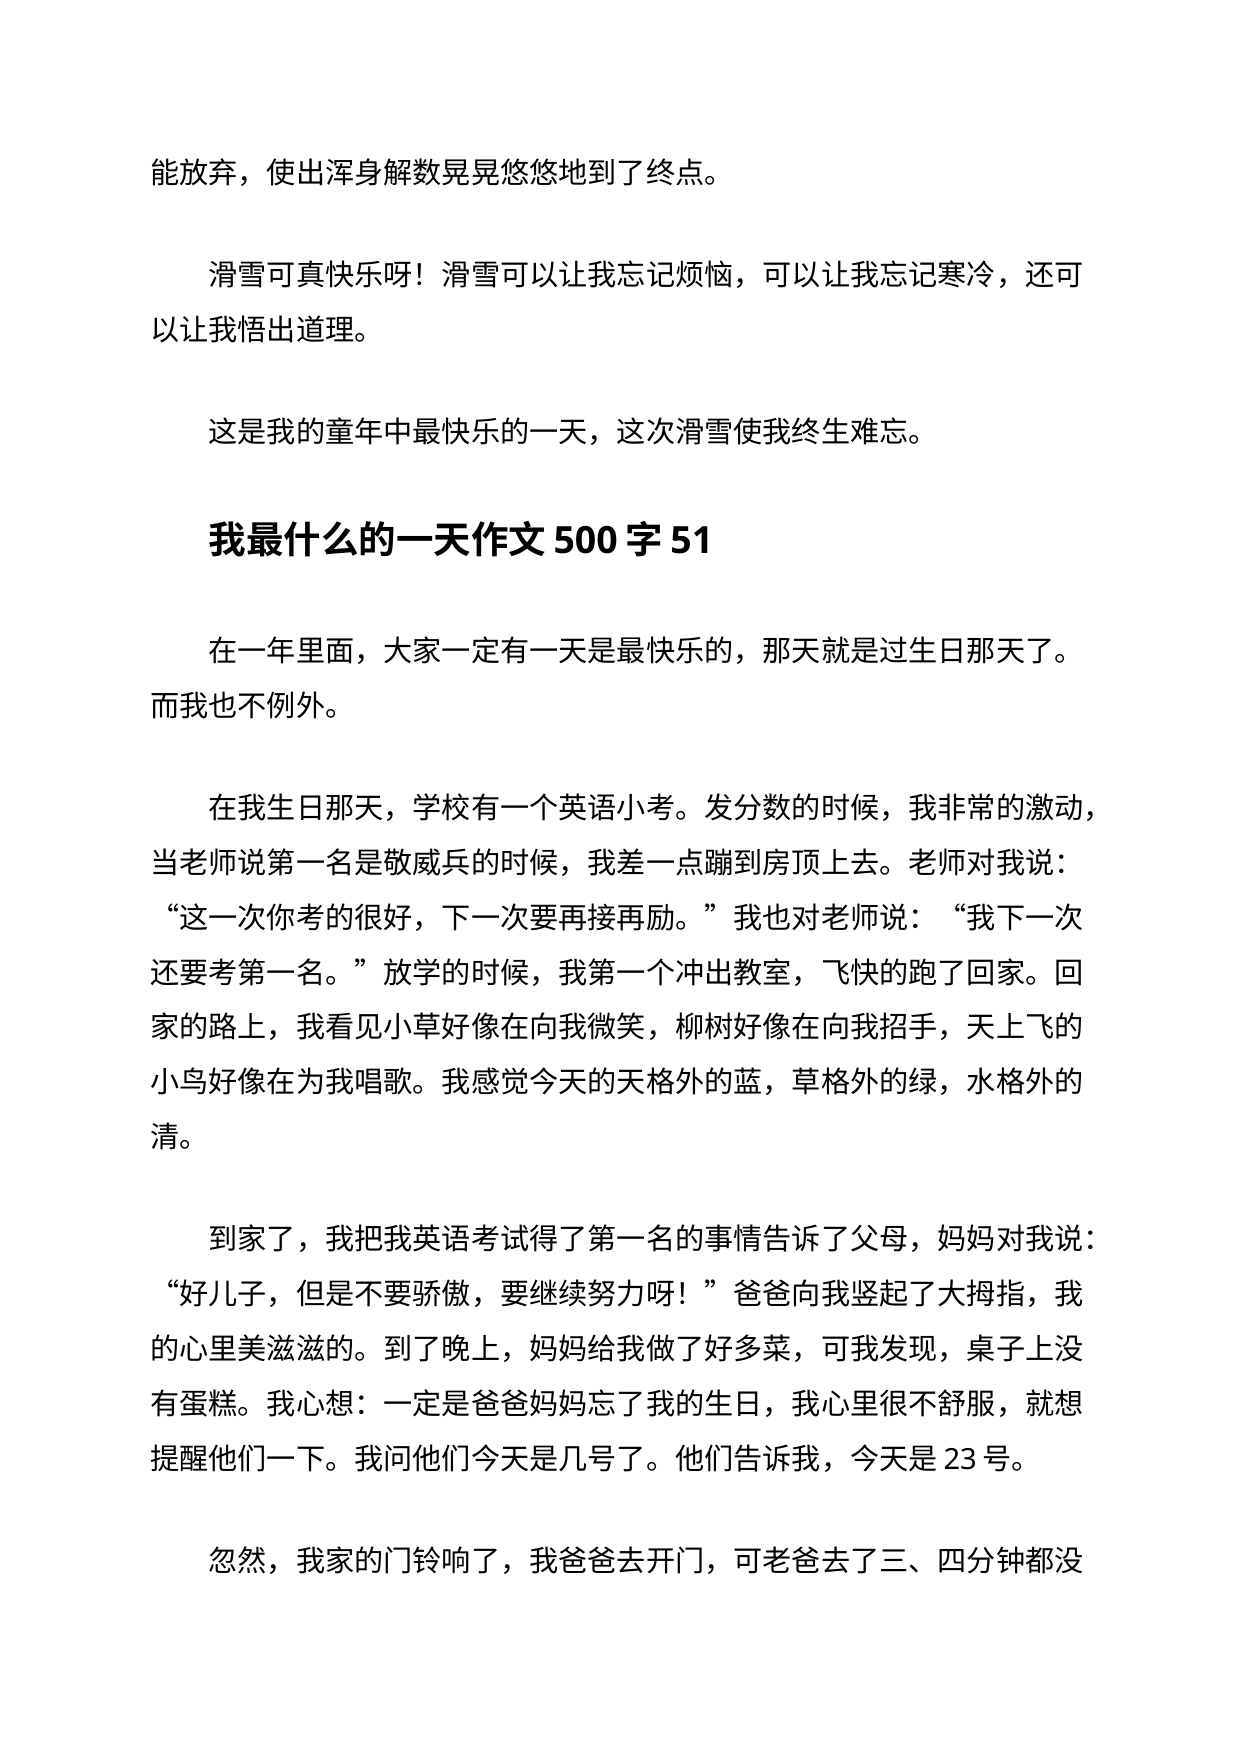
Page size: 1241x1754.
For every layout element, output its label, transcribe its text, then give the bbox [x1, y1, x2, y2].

text 在我生日那天，学校有一个英语小考。发分数的时候，我非常的激动，当老师说第一名是敬威兵的时候，我差一点蹦到房顶上去。老师对我说：“这一次你考的很好，下一次要再接再励。”我也对老师说：“我下一次还要考第一名。”放学的时候，我第一个冲出教室，飞快的跑了回家。回家的路上，我看见小草好像在向我微笑，柳树好像在向我招手，天上飞的小鸟好像在为我唱歌。我感觉今天的天格外的蓝，草格外的绿，水格外的清。 [150, 784, 1090, 1156]
text 我最什么的一天作文500字51 [150, 510, 1090, 565]
text 这是我的童年中最快乐的一天，这次滑雪使我终生难忘。 [150, 408, 1090, 451]
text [150, 1537, 1090, 1579]
text 到家了，我把我英语考试得了第一名的事情告诉了父母，妈妈对我说：“好儿子，但是不要骄傲，要继续努力呀！”爸爸向我竖起了大拇指，我的心里美滋滋的。到了晚上，妈妈给我做了好多菜，可我发现，桌子上没有蛋糕。我心想：一定是爸爸妈妈忘了我的生日，我心里很不舒服，就想提醒他们一下。我问他们今天是几号了。他们告诉我，今天是23号。 [150, 1216, 1090, 1478]
text 滑雪可真快乐呀！滑雪可以让我忘记烦恼，可以让我忘记寒冷，还可以让我悟出道理。 [150, 252, 1090, 349]
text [150, 150, 1090, 192]
text 在一年里面，大家一定有一天是最快乐的，那天就是过生日那天了。而我也不例外。 [150, 628, 1090, 725]
